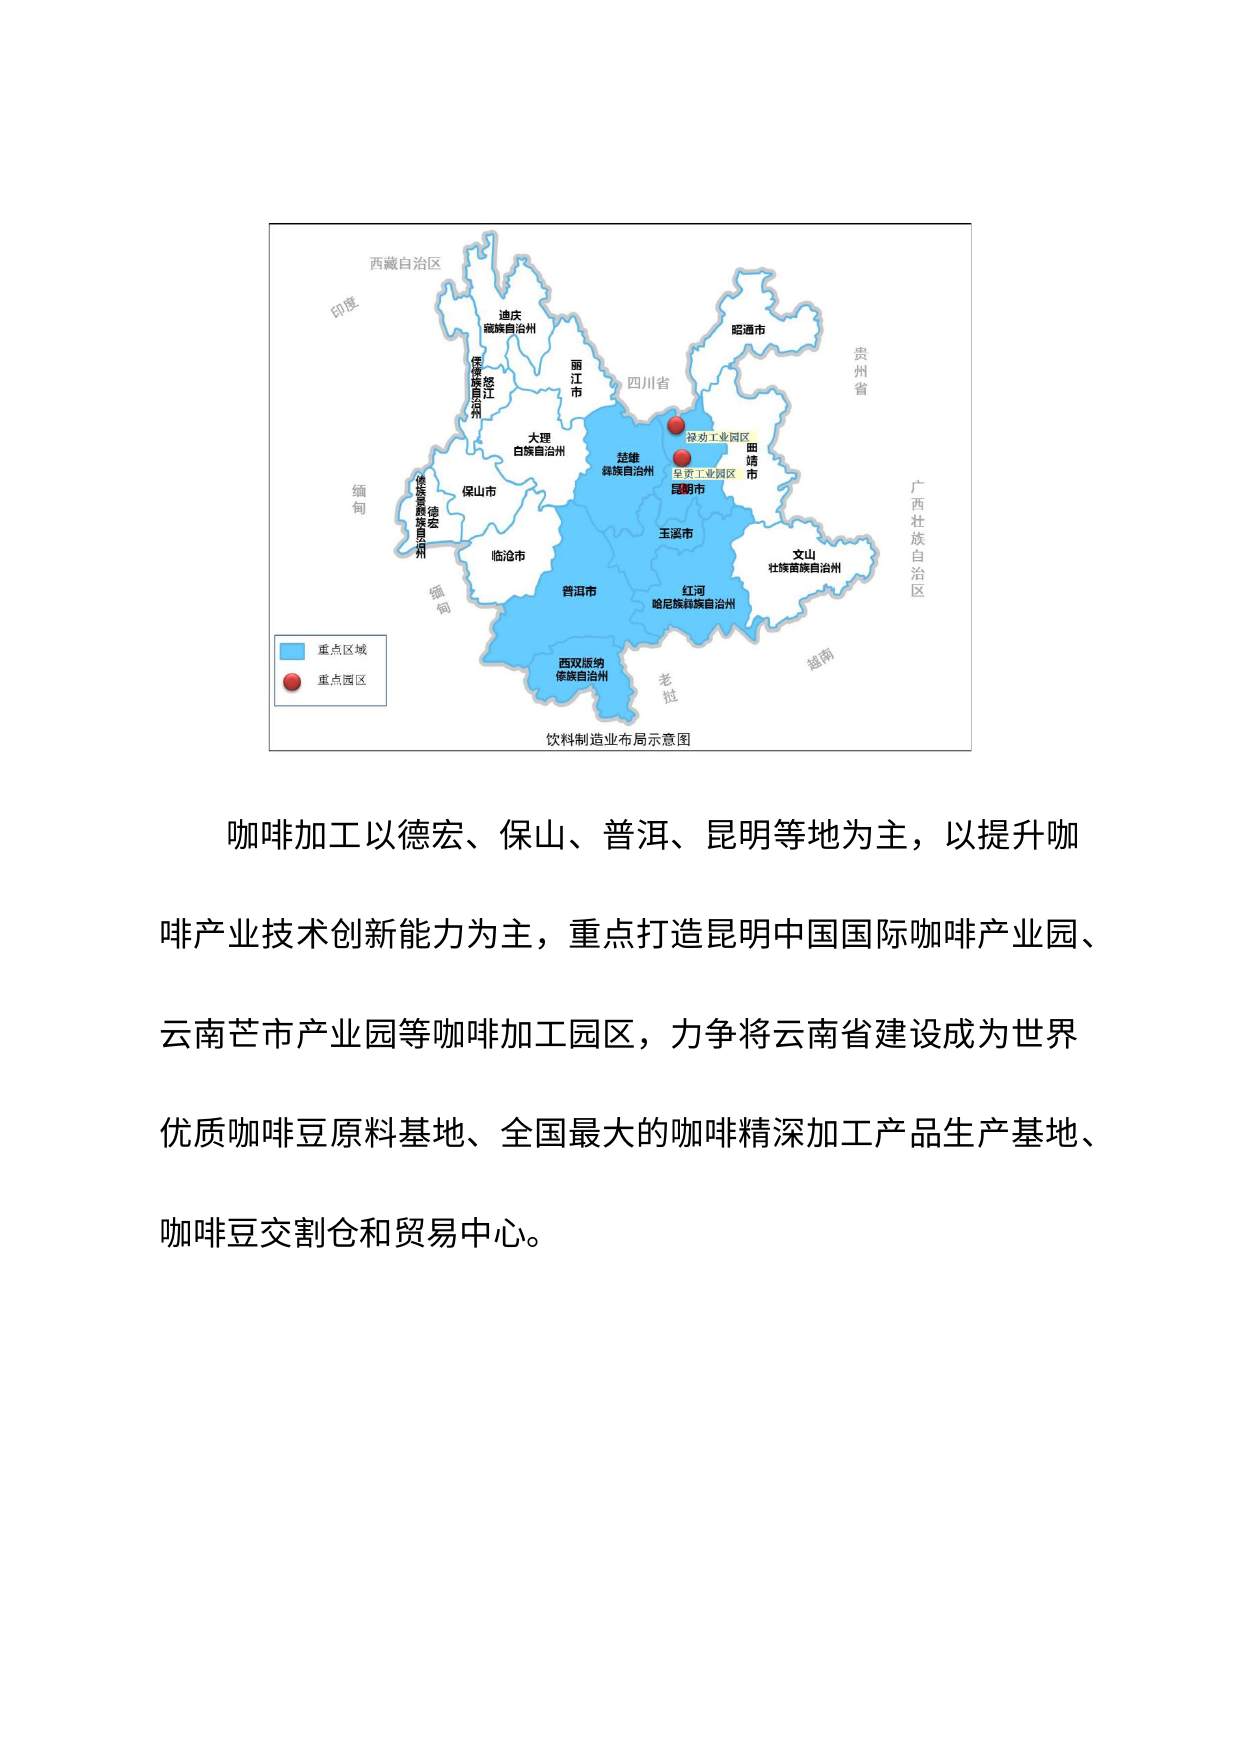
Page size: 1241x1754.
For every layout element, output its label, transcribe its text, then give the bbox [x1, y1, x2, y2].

picture [268, 223, 972, 755]
text 咖啡加工以德宏、保山、普洱、昆明等地为主，以提升咖啡产业技术创新能力为主，重点打造昆明中国国际咖啡产业园、云南芒市产业园等咖啡加工园区，力争将云南省建设成为世界优质咖啡豆原料基地、全国最大的咖啡精深加工产品生产基地、咖啡豆交割仓和贸易中心。 [159, 800, 1081, 1263]
